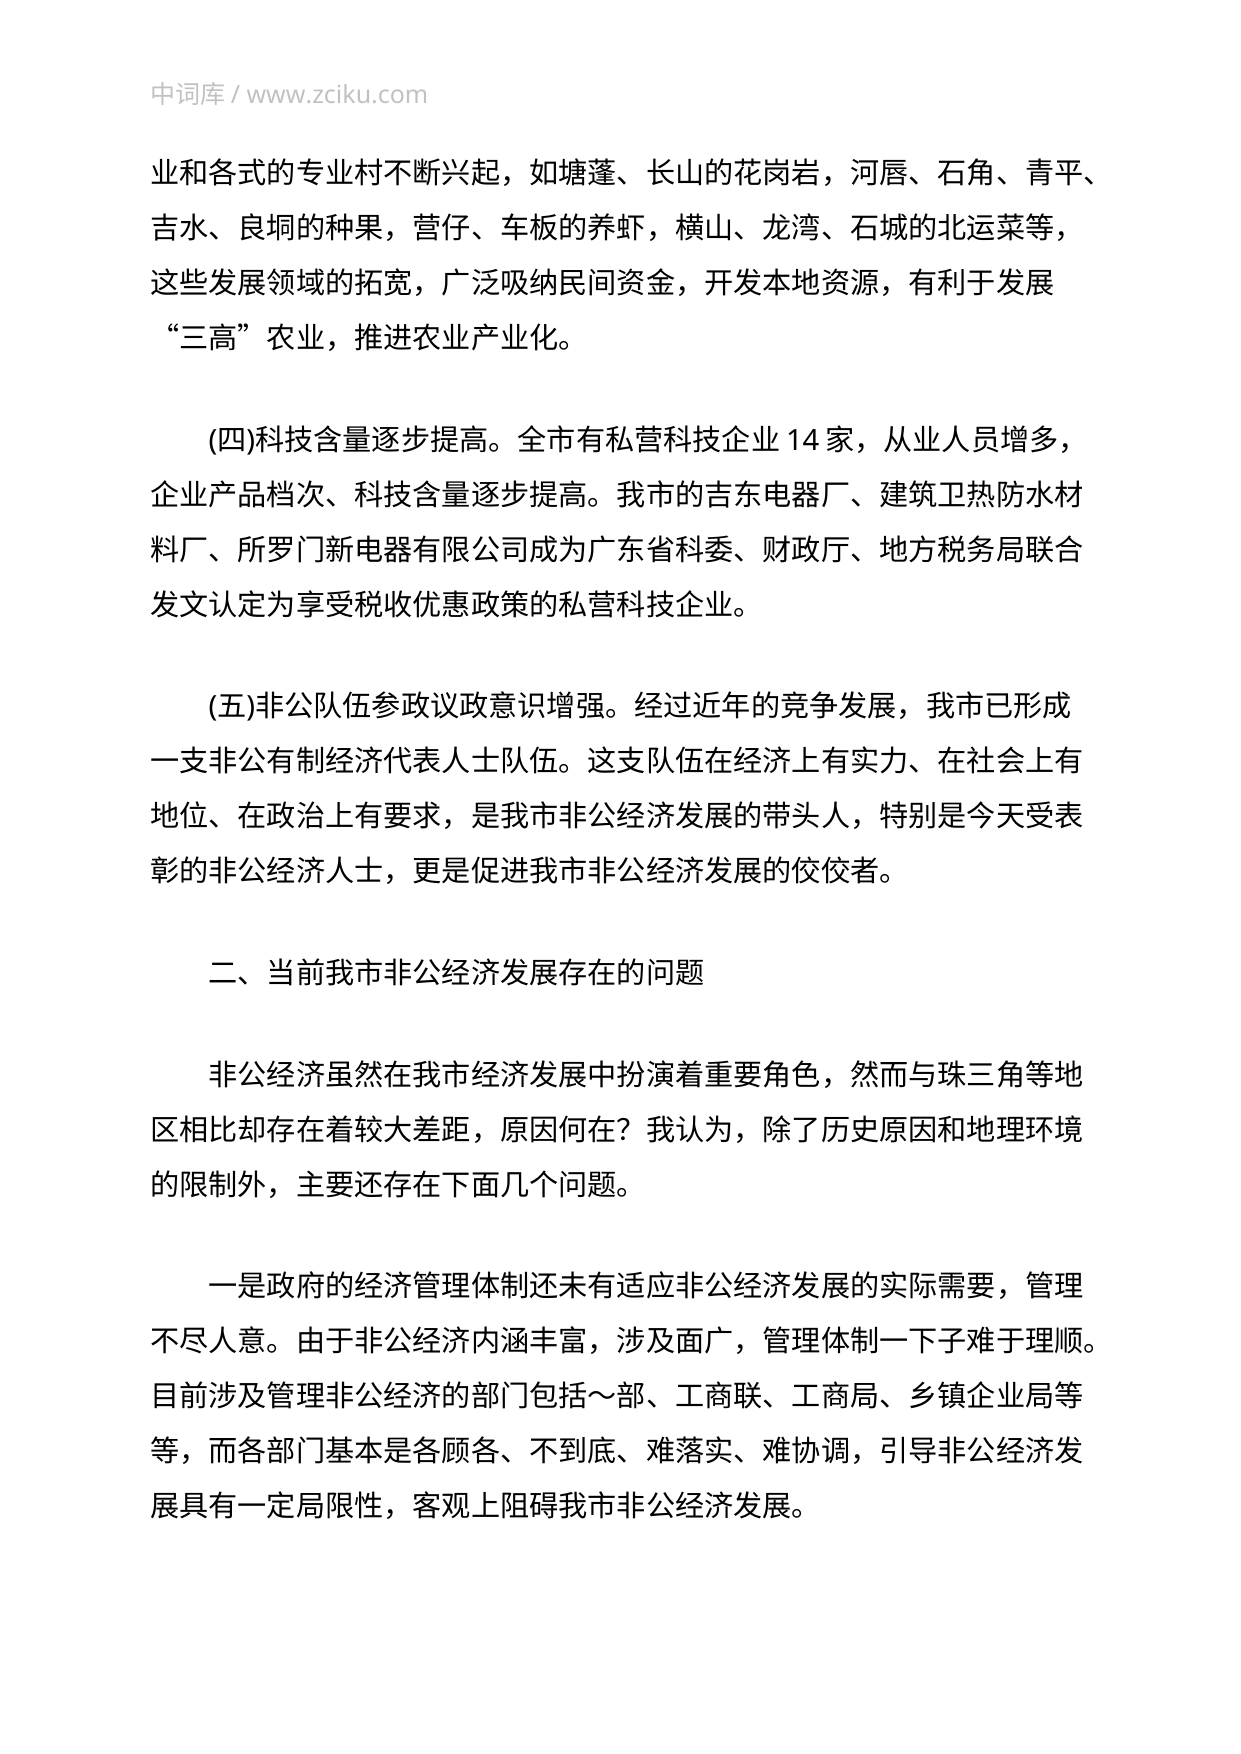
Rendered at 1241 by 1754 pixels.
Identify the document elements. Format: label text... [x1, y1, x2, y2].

text (五)非公队伍参政议政意识增强。经过近年的竞争发展，我市已形成一支非公有制经济代表人士队伍。这支队伍在经济上有实力、在社会上有地位、在政治上有要求，是我市非公经济发展的带头人，特别是今天受表彰的非公经济人士，更是促进我市非公经济发展的佼佼者。 [150, 683, 1090, 890]
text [150, 150, 1090, 357]
text 二、当前我市非公经济发展存在的问题 [150, 949, 1090, 992]
text (四)科技含量逐步提高。全市有私营科技企业14家，从业人员增多，企业产品档次、科技含量逐步提高。我市的吉东电器厂、建筑卫热防水材料厂、所罗门新电器有限公司成为广东省科委、财政厅、地方税务局联合发文认定为享受税收优惠政策的私营科技企业。 [150, 416, 1090, 623]
text 非公经济虽然在我市经济发展中扮演着重要角色，然而与珠三角等地区相比却存在着较大差距，原因何在？我认为，除了历史原因和地理环境的限制外，主要还存在下面几个问题。 [150, 1051, 1090, 1203]
text 一是政府的经济管理体制还未有适应非公经济发展的实际需要，管理不尽人意。由于非公经济内涵丰富，涉及面广，管理体制一下子难于理顺。目前涉及管理非公经济的部门包括～部、工商联、工商局、乡镇企业局等等，而各部门基本是各顾各、不到底、难落实、难协调，引导非公经济发展具有一定局限性，客观上阻碍我市非公经济发展。 [150, 1263, 1090, 1525]
